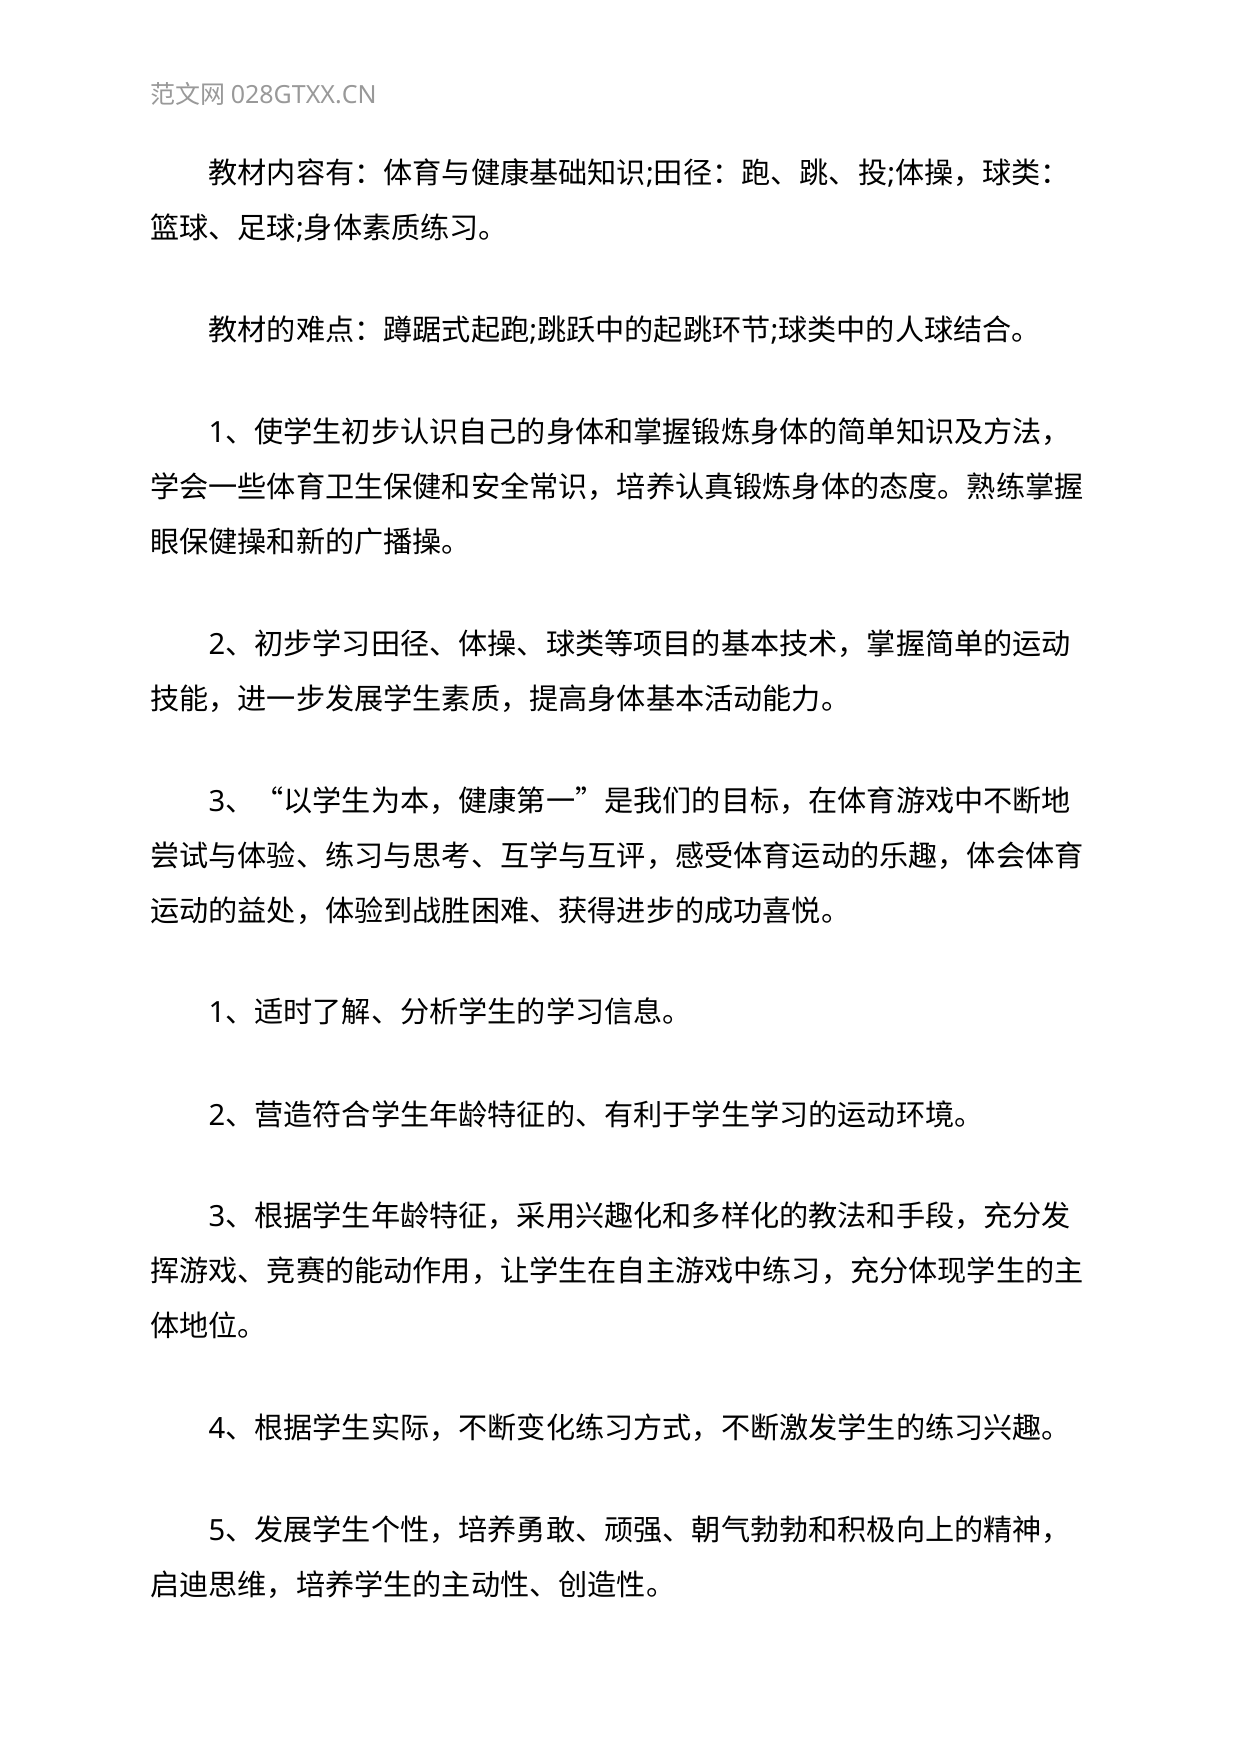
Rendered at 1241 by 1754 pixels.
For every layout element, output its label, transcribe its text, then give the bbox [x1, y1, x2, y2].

text 2、初步学习田径、体操、球类等项目的基本技术，掌握简单的运动技能，进一步发展学生素质，提高身体基本活动能力。 [150, 621, 1090, 718]
text 教材内容有：体育与健康基础知识;田径：跑、跳、投;体操，球类：篮球、足球;身体素质练习。 [150, 150, 1090, 247]
text 3、根据学生年龄特征，采用兴趣化和多样化的教法和手段，充分发挥游戏、竞赛的能动作用，让学生在自主游戏中练习，充分体现学生的主体地位。 [150, 1193, 1090, 1345]
text 3、“以学生为本，健康第一”是我们的目标，在体育游戏中不断地尝试与体验、练习与思考、互学与互评，感受体育运动的乐趣，体会体育运动的益处，体验到战胜困难、获得进步的成功喜悦。 [150, 777, 1090, 929]
text 4、根据学生实际，不断变化练习方式，不断激发学生的练习兴趣。 [150, 1405, 1090, 1447]
text 1、使学生初步认识自己的身体和掌握锻炼身体的简单知识及方法，学会一些体育卫生保健和安全常识，培养认真锻炼身体的态度。熟练掌握眼保健操和新的广播操。 [150, 409, 1090, 561]
text 2、营造符合学生年龄特征的、有利于学生学习的运动环境。 [150, 1091, 1090, 1133]
text 5、发展学生个性，培养勇敢、顽强、朝气勃勃和积极向上的精神，启迪思维，培养学生的主动性、创造性。 [150, 1507, 1090, 1604]
text 教材的难点：蹲踞式起跑;跳跃中的起跳环节;球类中的人球结合。 [150, 307, 1090, 349]
text 1、适时了解、分析学生的学习信息。 [150, 989, 1090, 1031]
